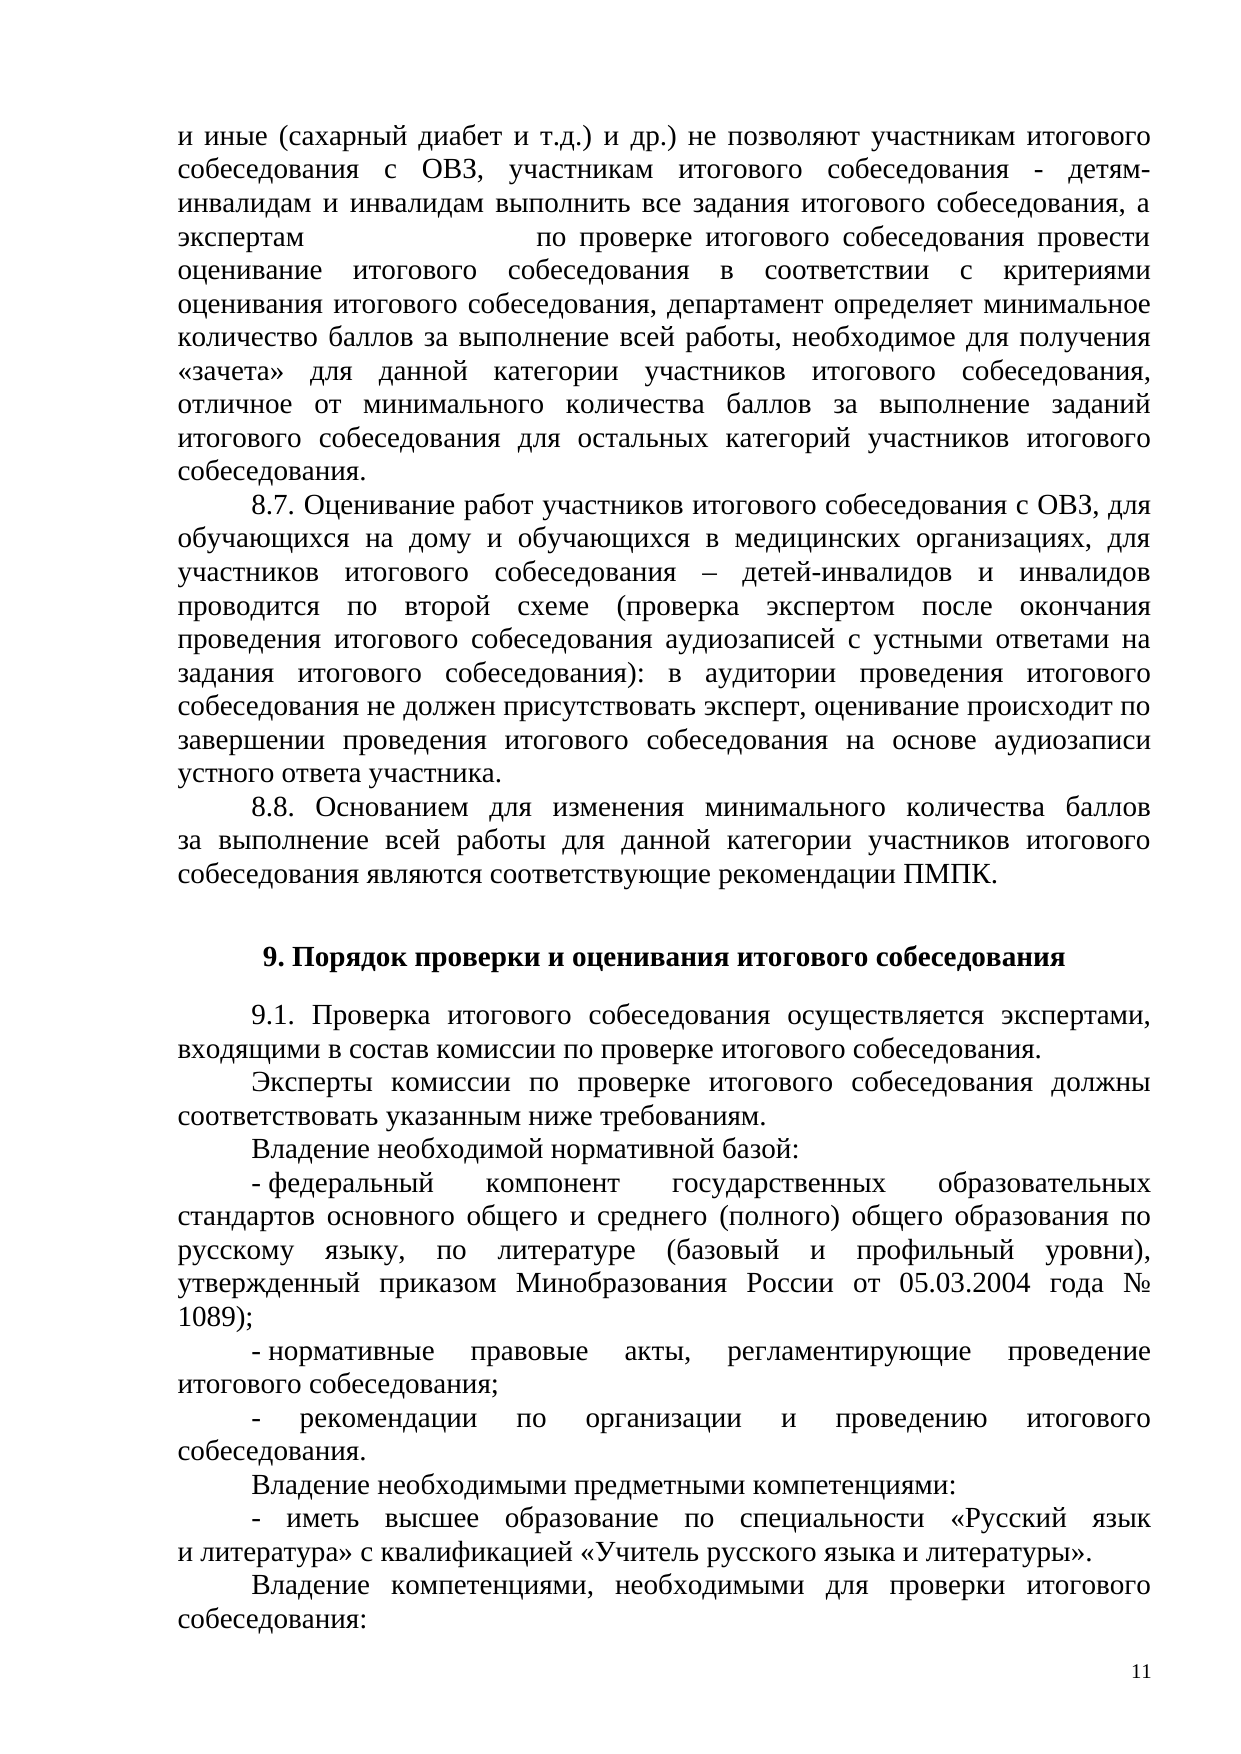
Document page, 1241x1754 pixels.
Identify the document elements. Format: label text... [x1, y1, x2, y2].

text Владение необходимыми предметными компетенциями: [177, 1467, 1152, 1500]
text Владение необходимой нормативной базой: [177, 1131, 1152, 1165]
text 8.7. Оценивание работ участников итогового собеседования с ОВЗ, для обучающихся на дому и обучающихся в медицинских организациях, для участников итогового собеседования – детей-инвалидов и инвалидов проводится по второй схеме (проверка экспертом после окончания проведения итогового собеседования аудиозаписей с устными ответами на задания итогового собеседования): в аудитории проведения итогового собеседования не должен присутствовать эксперт, оценивание происходит по завершении проведения итогового собеседования на основе аудиозаписи устного ответа участника. [177, 487, 1152, 789]
text 8.8. Основанием для изменения минимального количества баллов за выполнение всей работы для данной категории участников итогового собеседования являются соответствующие рекомендации ПМПК. [177, 789, 1152, 889]
subtitle 9. Порядок проверки и оценивания итогового собеседования [177, 939, 1152, 973]
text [177, 118, 1152, 487]
text - иметь высшее образование по специальности «Русский язык и литература» с квалификацией «Учитель русского языка и литературы». [177, 1500, 1152, 1567]
text - нормативные правовые акты, регламентирующие проведение итогового собеседования; [177, 1333, 1152, 1400]
text 9.1. Проверка итогового собеседования осуществляется экспертами, входящими в состав комиссии по проверке итогового собеседования. [177, 997, 1152, 1064]
text - рекомендации по организации и проведению итогового собеседования. [177, 1400, 1152, 1467]
text Владение компетенциями, необходимыми для проверки итогового собеседования: [177, 1567, 1152, 1634]
text Эксперты комиссии по проверке итогового собеседования должны соответствовать указанным ниже требованиям. [177, 1064, 1152, 1131]
text - федеральный компонент государственных образовательных стандартов основного общего и среднего (полного) общего образования по русскому языку, по литературе (базовый и профильный уровни), утвержденный приказом Минобразования России от 05.03.2004 года № 1089); [177, 1165, 1152, 1333]
